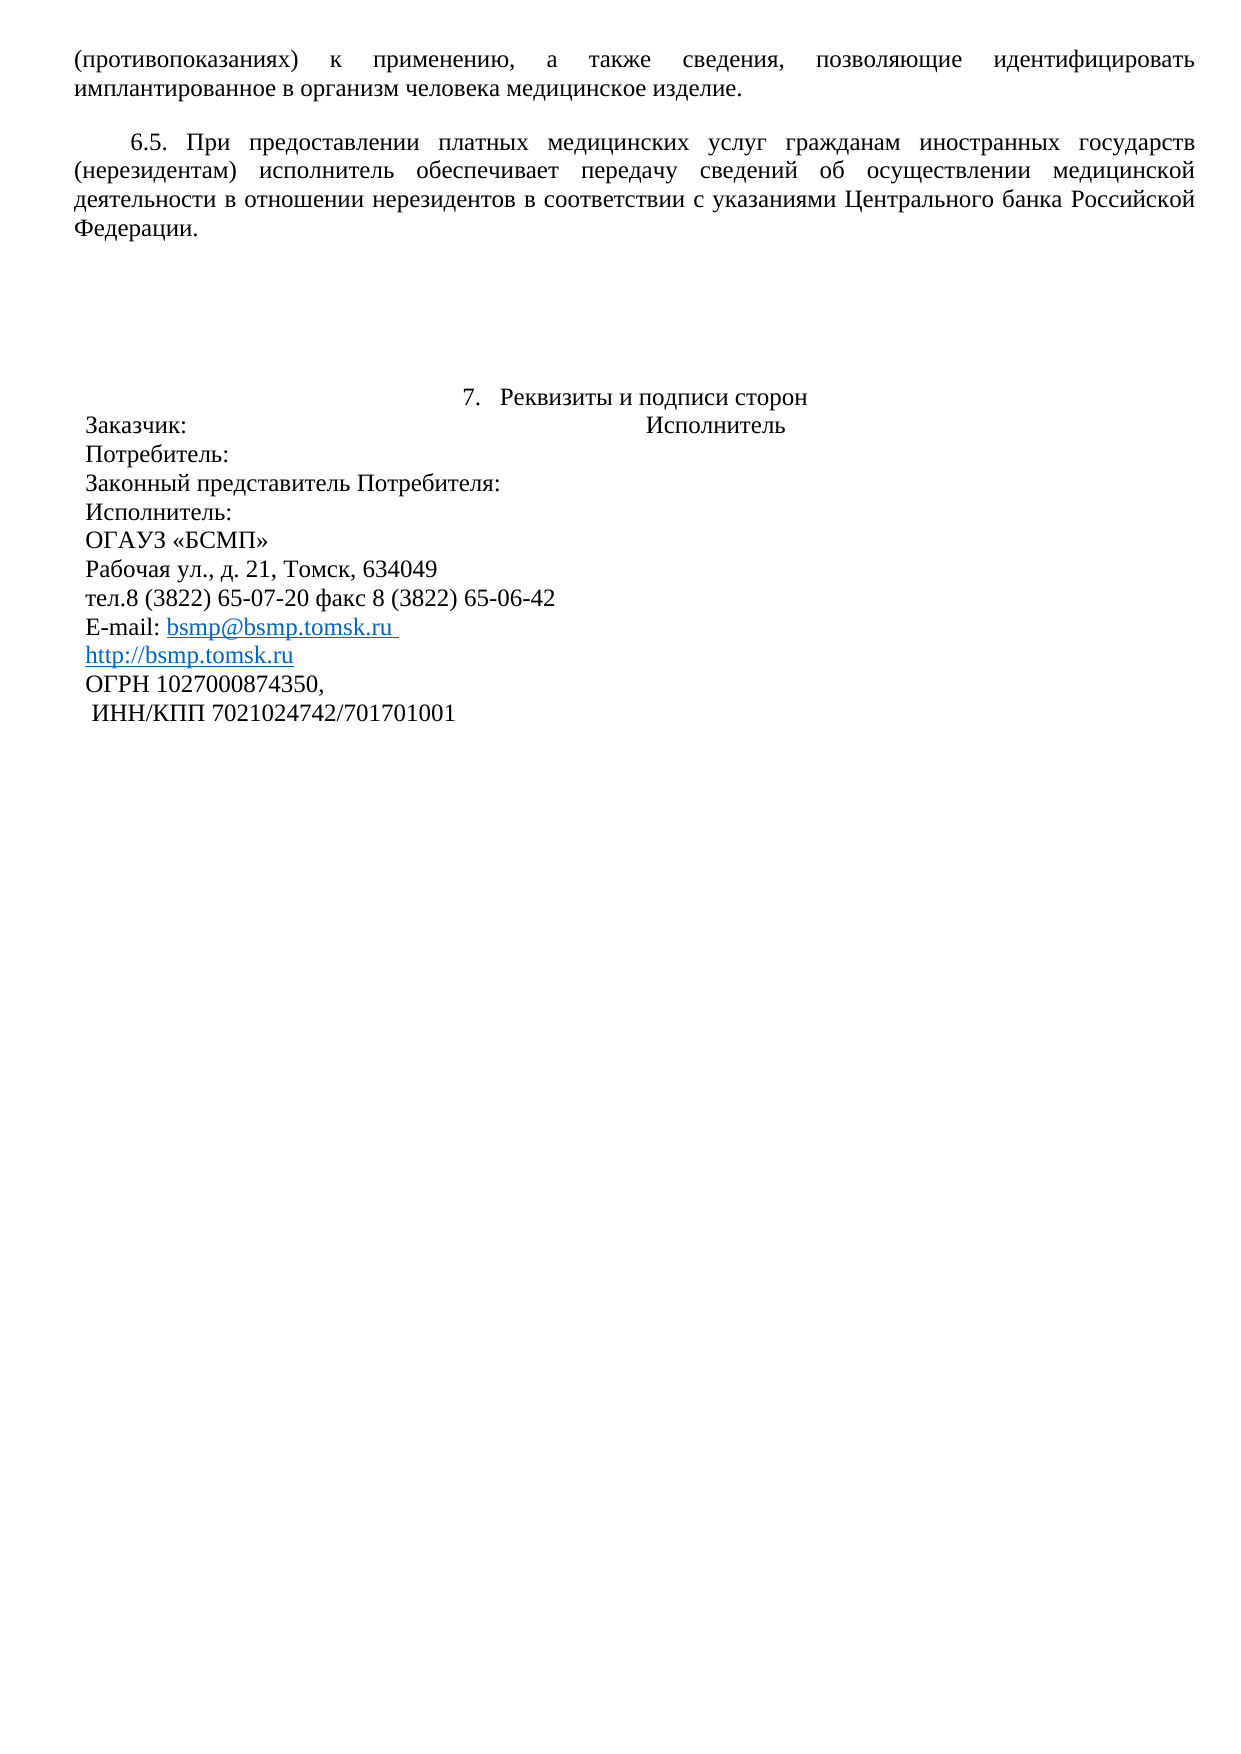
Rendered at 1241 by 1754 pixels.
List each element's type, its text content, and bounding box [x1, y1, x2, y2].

table_header Заказчик: Потребитель: Законный представитель Потребителя: Исполнитель: ОГАУЗ «БСМП» Рабочая ул., д. 21, Томск, 634049 тел.8 (3822) 65-07-20 факс 8 (3822) 65-06-42 E-mail: bsmp@bsmp.tomsk.ru http://bsmp.tomsk.ru ОГРН 1027000874350, ИНН/КПП 7021024742/701701001 [74, 411, 634, 1014]
text 6.5. При предоставлении платных медицинских услуг гражданам иностранных государств (нерезидентам) исполнитель обеспечивает передачу сведений об осуществлении медицинской деятельности в отношении нерезидентов в соответствии с указаниями Центрального банка Российской Федерации. [74, 127, 1196, 242]
list Реквизиты и подписи сторон [74, 382, 1196, 411]
table_header Исполнитель [634, 411, 1195, 1014]
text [74, 44, 1196, 102]
